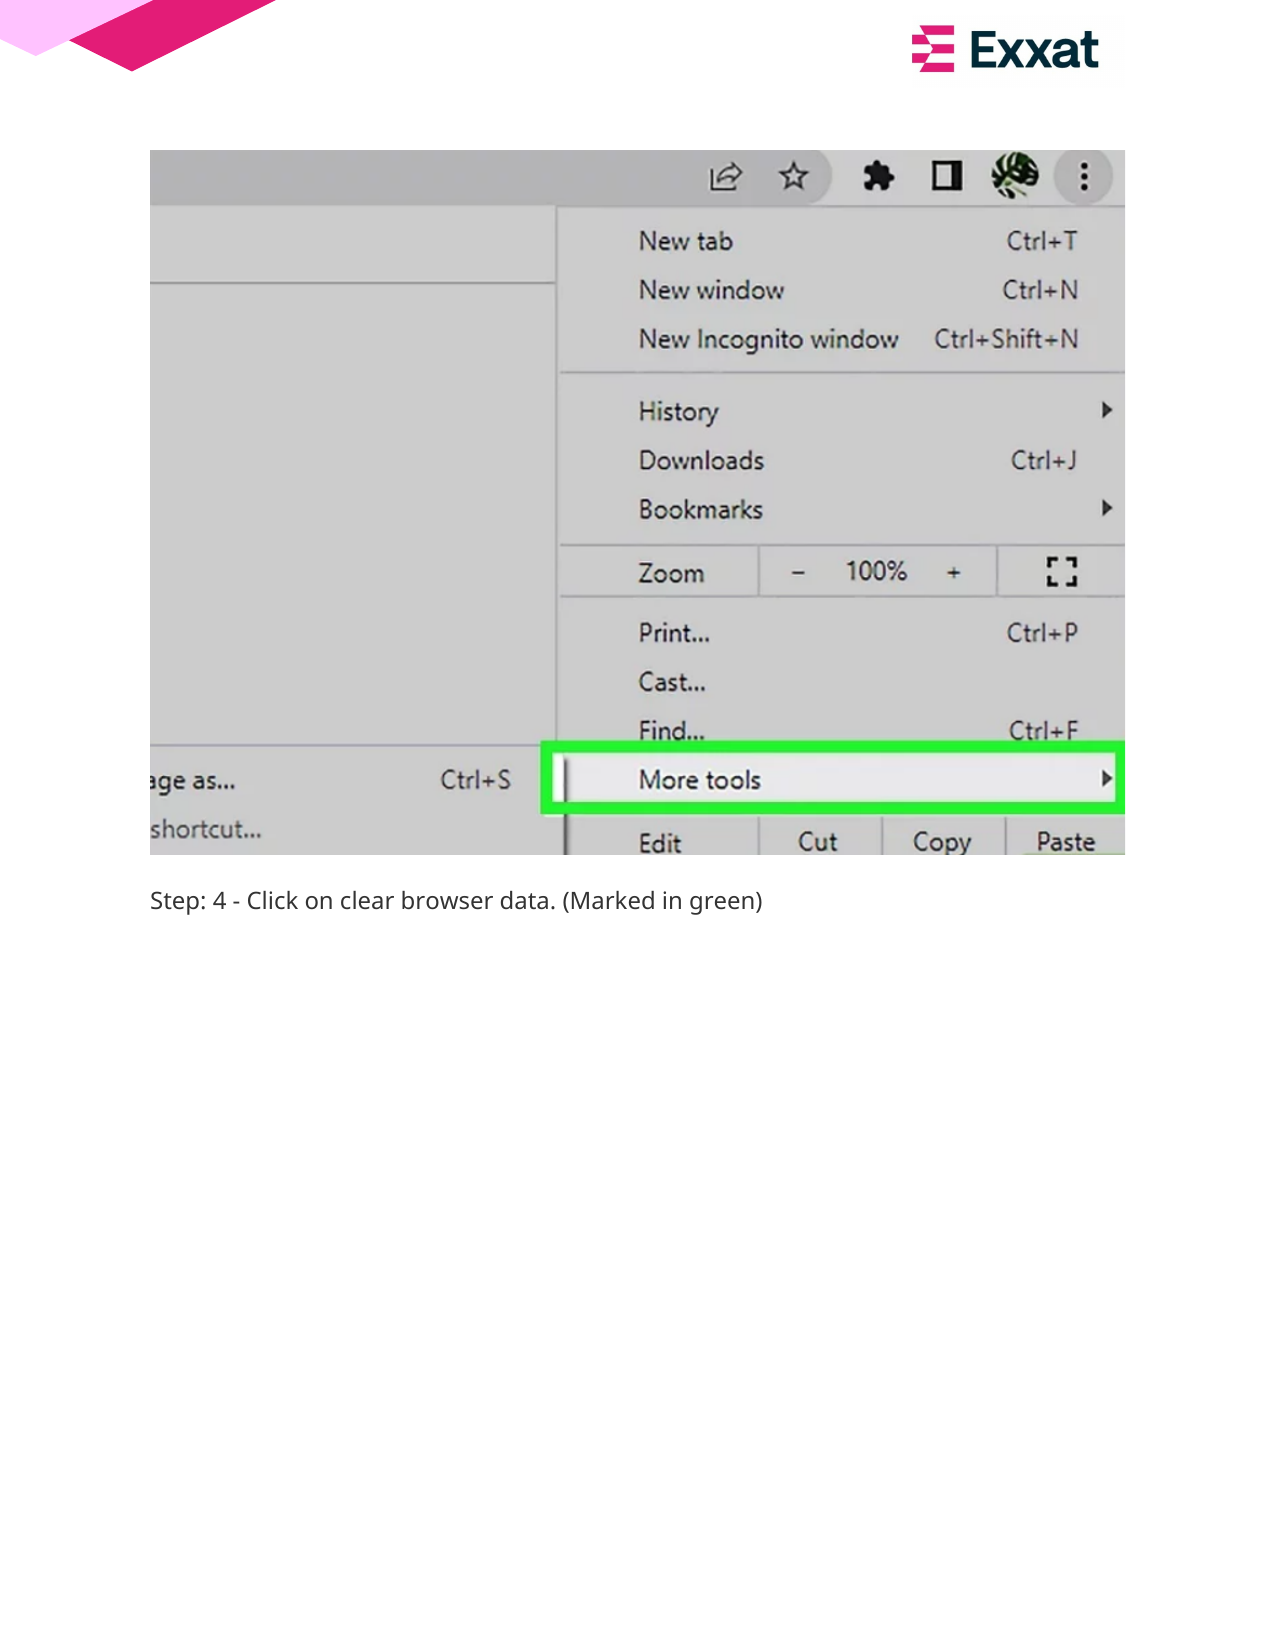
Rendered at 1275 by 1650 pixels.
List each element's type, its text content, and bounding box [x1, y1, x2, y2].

picture [150, 150, 1125, 855]
picture [911, 15, 1125, 88]
text Step: 4 - Click on clear browser data. (Marked in green) [150, 883, 1125, 916]
